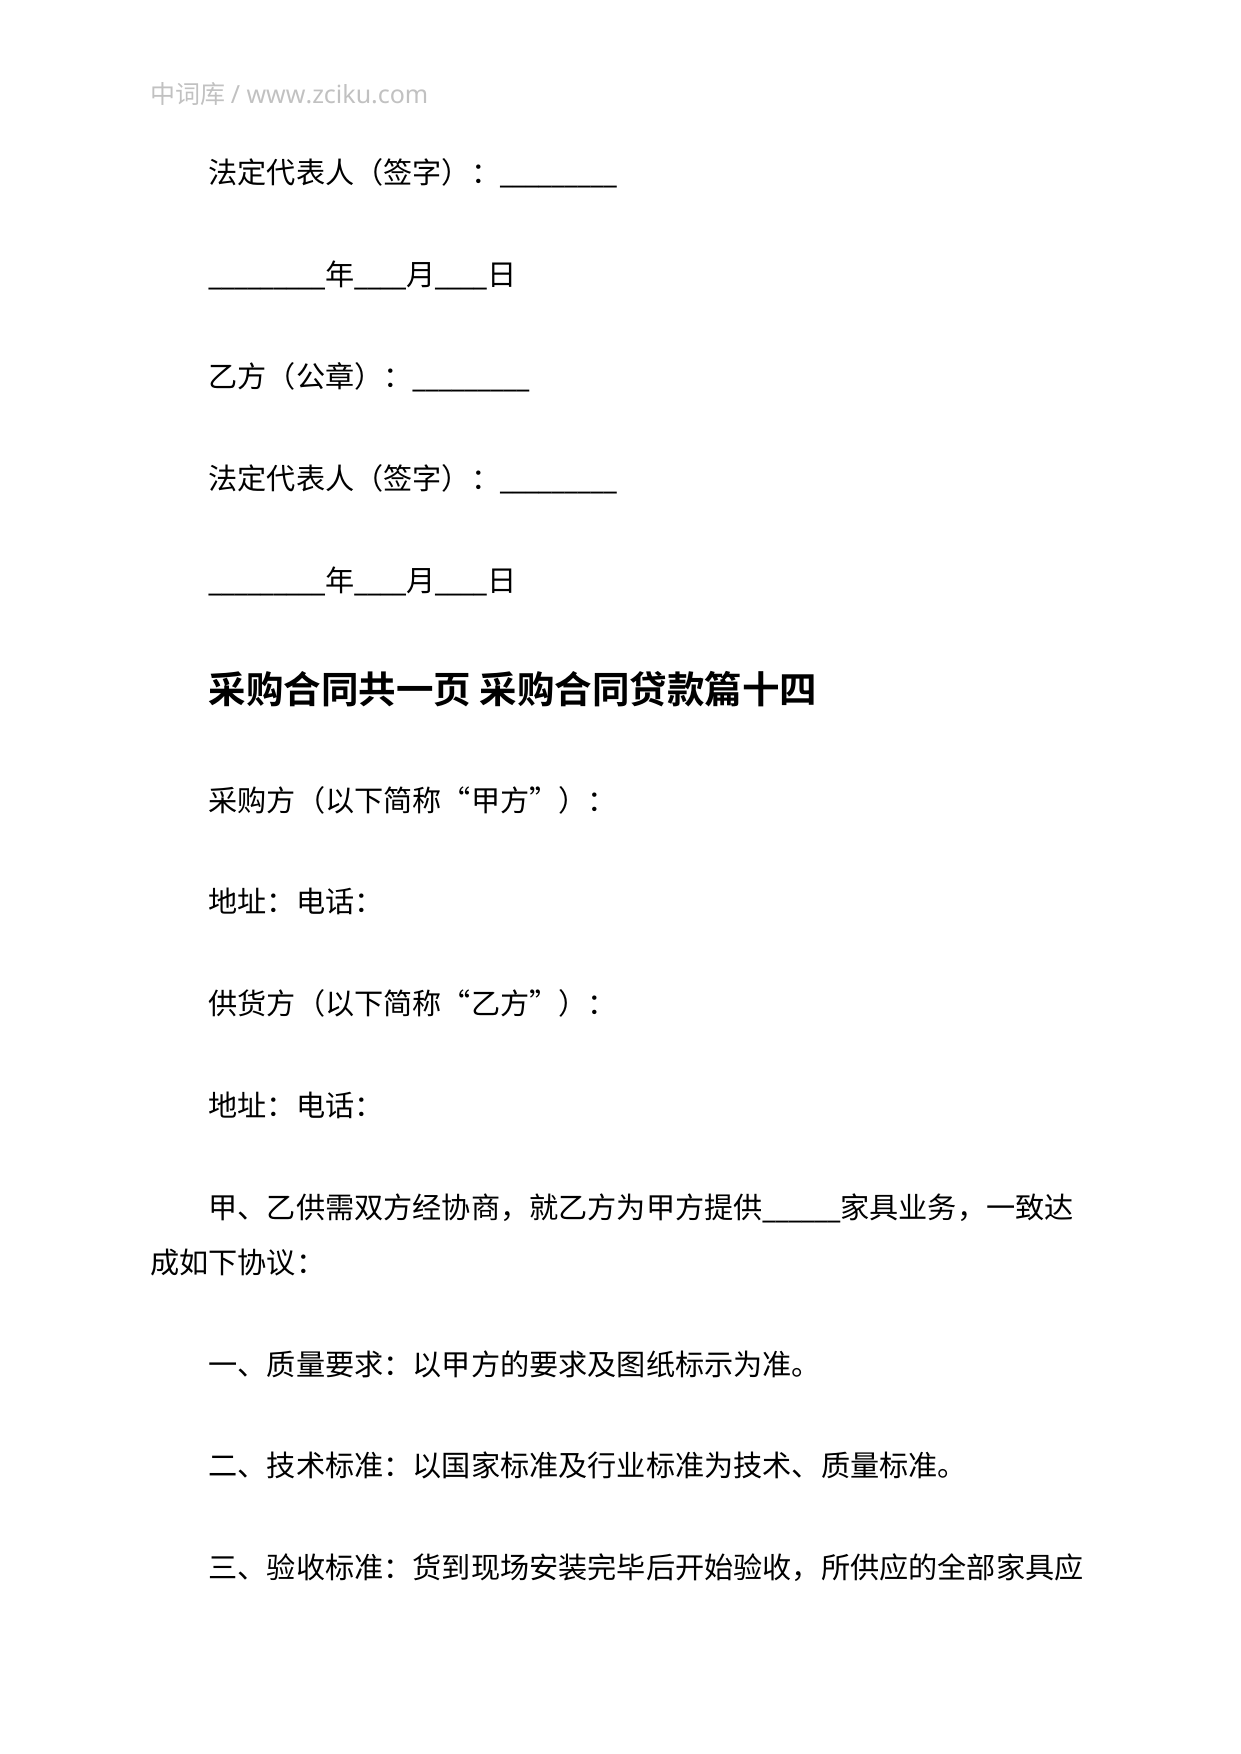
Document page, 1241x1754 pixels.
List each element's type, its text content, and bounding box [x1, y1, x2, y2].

text _________年____月____日 [150, 252, 1090, 294]
text _________年____月____日 [150, 558, 1090, 600]
text 采购方（以下简称“甲方”）： [150, 777, 1090, 819]
text 二、技术标准：以国家标准及行业标准为技术、质量标准。 [150, 1443, 1090, 1485]
text 甲、乙供需双方经协商，就乙方为甲方提供______家具业务，一致达成如下协议： [150, 1184, 1090, 1282]
text 法定代表人（签字）：_________ [150, 456, 1090, 498]
text 一、质量要求：以甲方的要求及图纸标示为准。 [150, 1341, 1090, 1383]
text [150, 1545, 1090, 1587]
text 乙方（公章）：_________ [150, 354, 1090, 396]
text 法定代表人（签字）：_________ [150, 150, 1090, 192]
text 地址：电话： [150, 1083, 1090, 1125]
text 地址：电话： [150, 879, 1090, 921]
text 采购合同共一页 采购合同贷款篇十四 [150, 660, 1090, 714]
text 供货方（以下简称“乙方”）： [150, 981, 1090, 1023]
